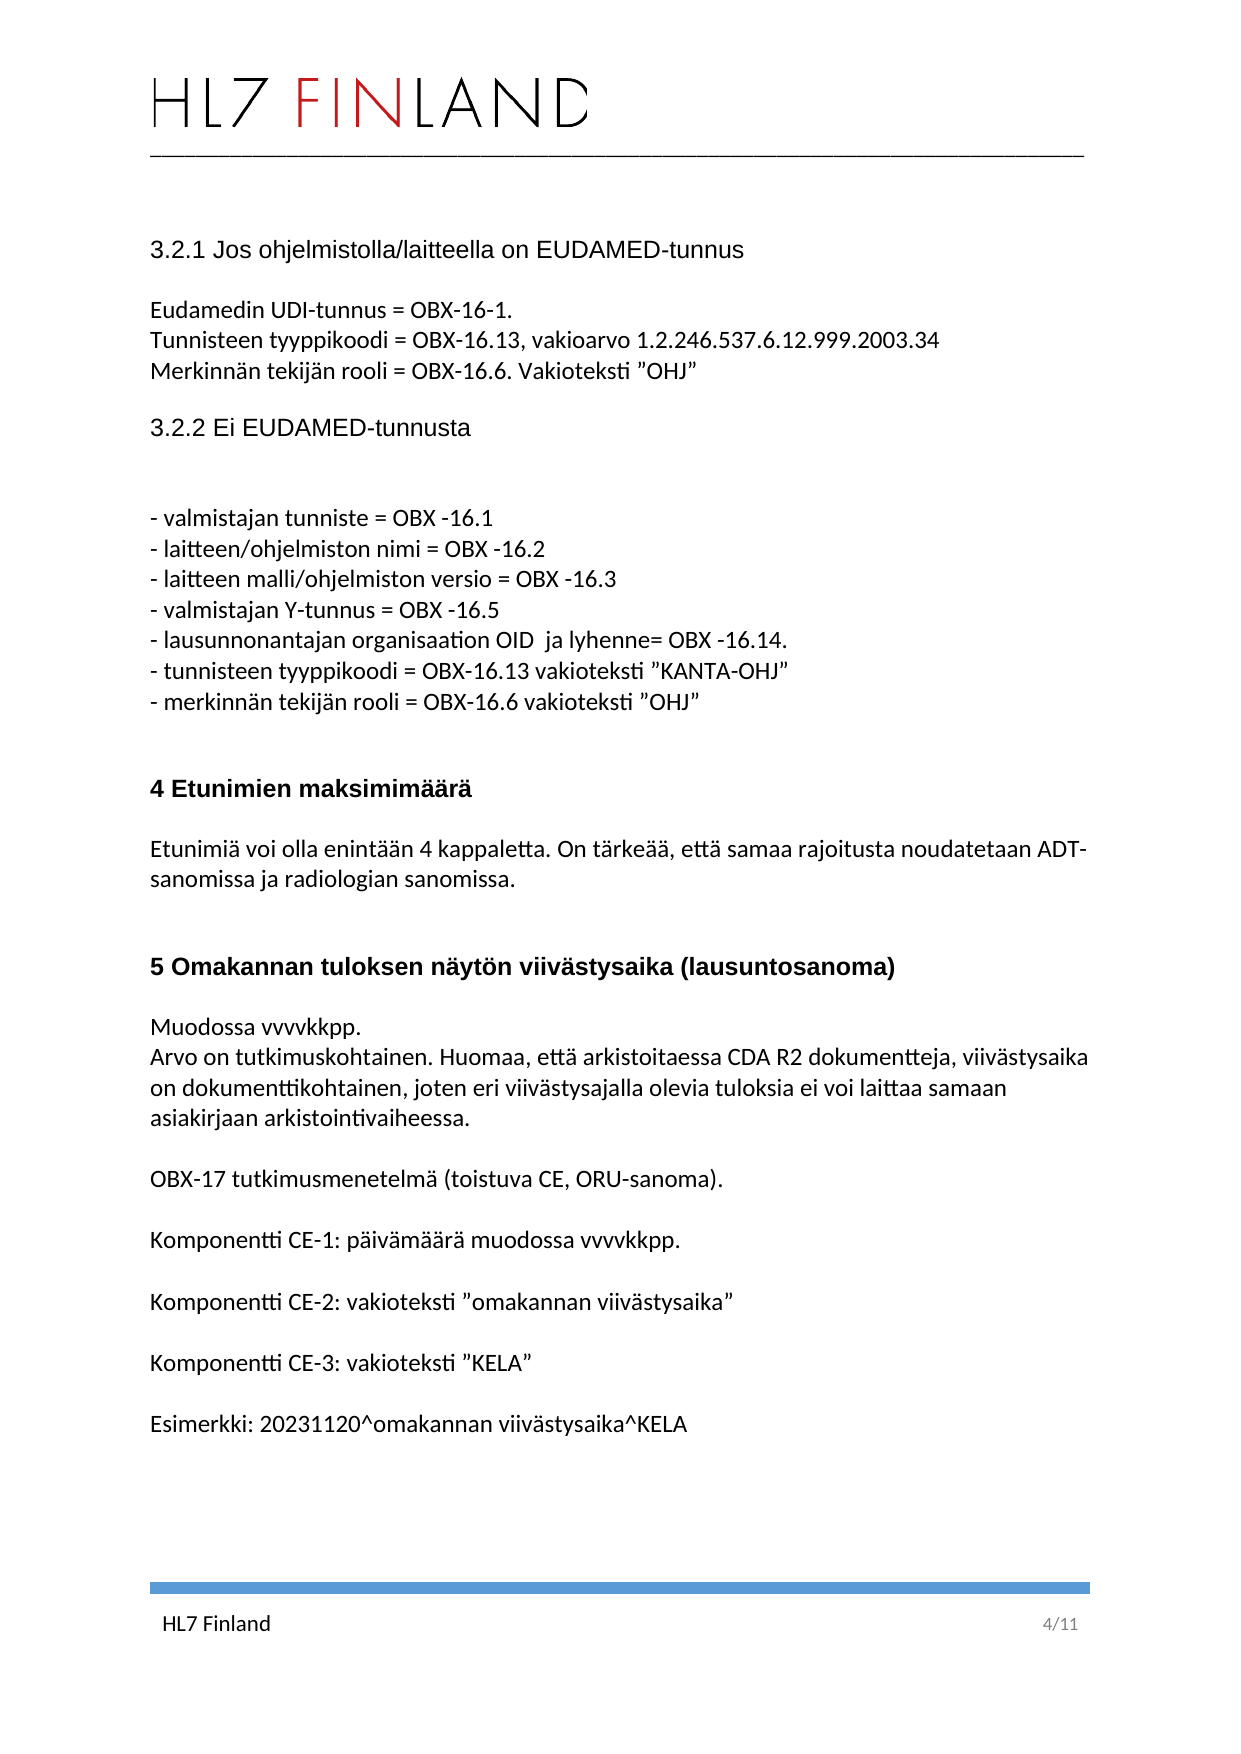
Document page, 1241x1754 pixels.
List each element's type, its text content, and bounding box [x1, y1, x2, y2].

text Komponentti CE-3: vakioteksti ”KELA” [150, 1347, 1090, 1377]
text - merkinnän tekijän rooli = OBX-16.6 vakioteksti ”OHJ” [150, 686, 1090, 716]
picture [152, 76, 587, 127]
text - valmistajan tunniste = OBX -16.1 [150, 503, 1090, 533]
text Muodossa vvvvkkpp. [150, 1011, 1090, 1042]
text - laitteen malli/ohjelmiston versio = OBX -16.3 [150, 564, 1090, 594]
text Komponentti CE-2: vakioteksti ”omakannan viivästysaika” [150, 1286, 1090, 1316]
subtitle Omakannan tuloksen näytön viivästysaika (lausuntosanoma) [150, 952, 1090, 981]
subtitle Etunimien maksimimäärä [150, 774, 1090, 803]
text - laitteen/ohjelmiston nimi = OBX -16.2 [150, 533, 1090, 564]
subtitle Jos ohjelmistolla/laitteella on EUDAMED-tunnus [150, 235, 1090, 264]
text - valmistajan Y-tunnus = OBX -16.5 [150, 594, 1090, 625]
text Tunnisteen tyyppikoodi = OBX-16.13, vakioarvo 1.2.246.537.6.12.999.2003.34 [150, 325, 1090, 355]
text - tunnisteen tyyppikoodi = OBX-16.13 vakioteksti ”KANTA-OHJ” [150, 655, 1090, 686]
text Merkinnän tekijän rooli = OBX-16.6. Vakioteksti ”OHJ” [150, 355, 1090, 386]
text Etunimiä voi olla enintään 4 kappaletta. On tärkeää, että samaa rajoitusta noudatetaan ADT-sanomissa ja radiologian sanomissa. [150, 833, 1090, 894]
text OBX-17 tutkimusmenetelmä (toistuva CE, ORU-sanoma). [150, 1164, 1090, 1194]
text Eudamedin UDI-tunnus = OBX-16-1. [150, 294, 1090, 325]
text - lausunnonantajan organisaation OID ja lyhenne= OBX -16.14. [150, 625, 1090, 655]
subtitle Ei EUDAMED-tunnusta [150, 413, 1090, 442]
text Esimerkki: 20231120^omakannan viivästysaika^KELA [150, 1408, 1090, 1438]
text Arvo on tutkimuskohtainen. Huomaa, että arkistoitaessa CDA R2 dokumentteja, viivästysaika on dokumenttikohtainen, joten eri viivästysajalla olevia tuloksia ei voi laittaa samaan asiakirjaan arkistointivaiheessa. [150, 1042, 1090, 1133]
text Komponentti CE-1: päivämäärä muodossa vvvvkkpp. [150, 1225, 1090, 1255]
